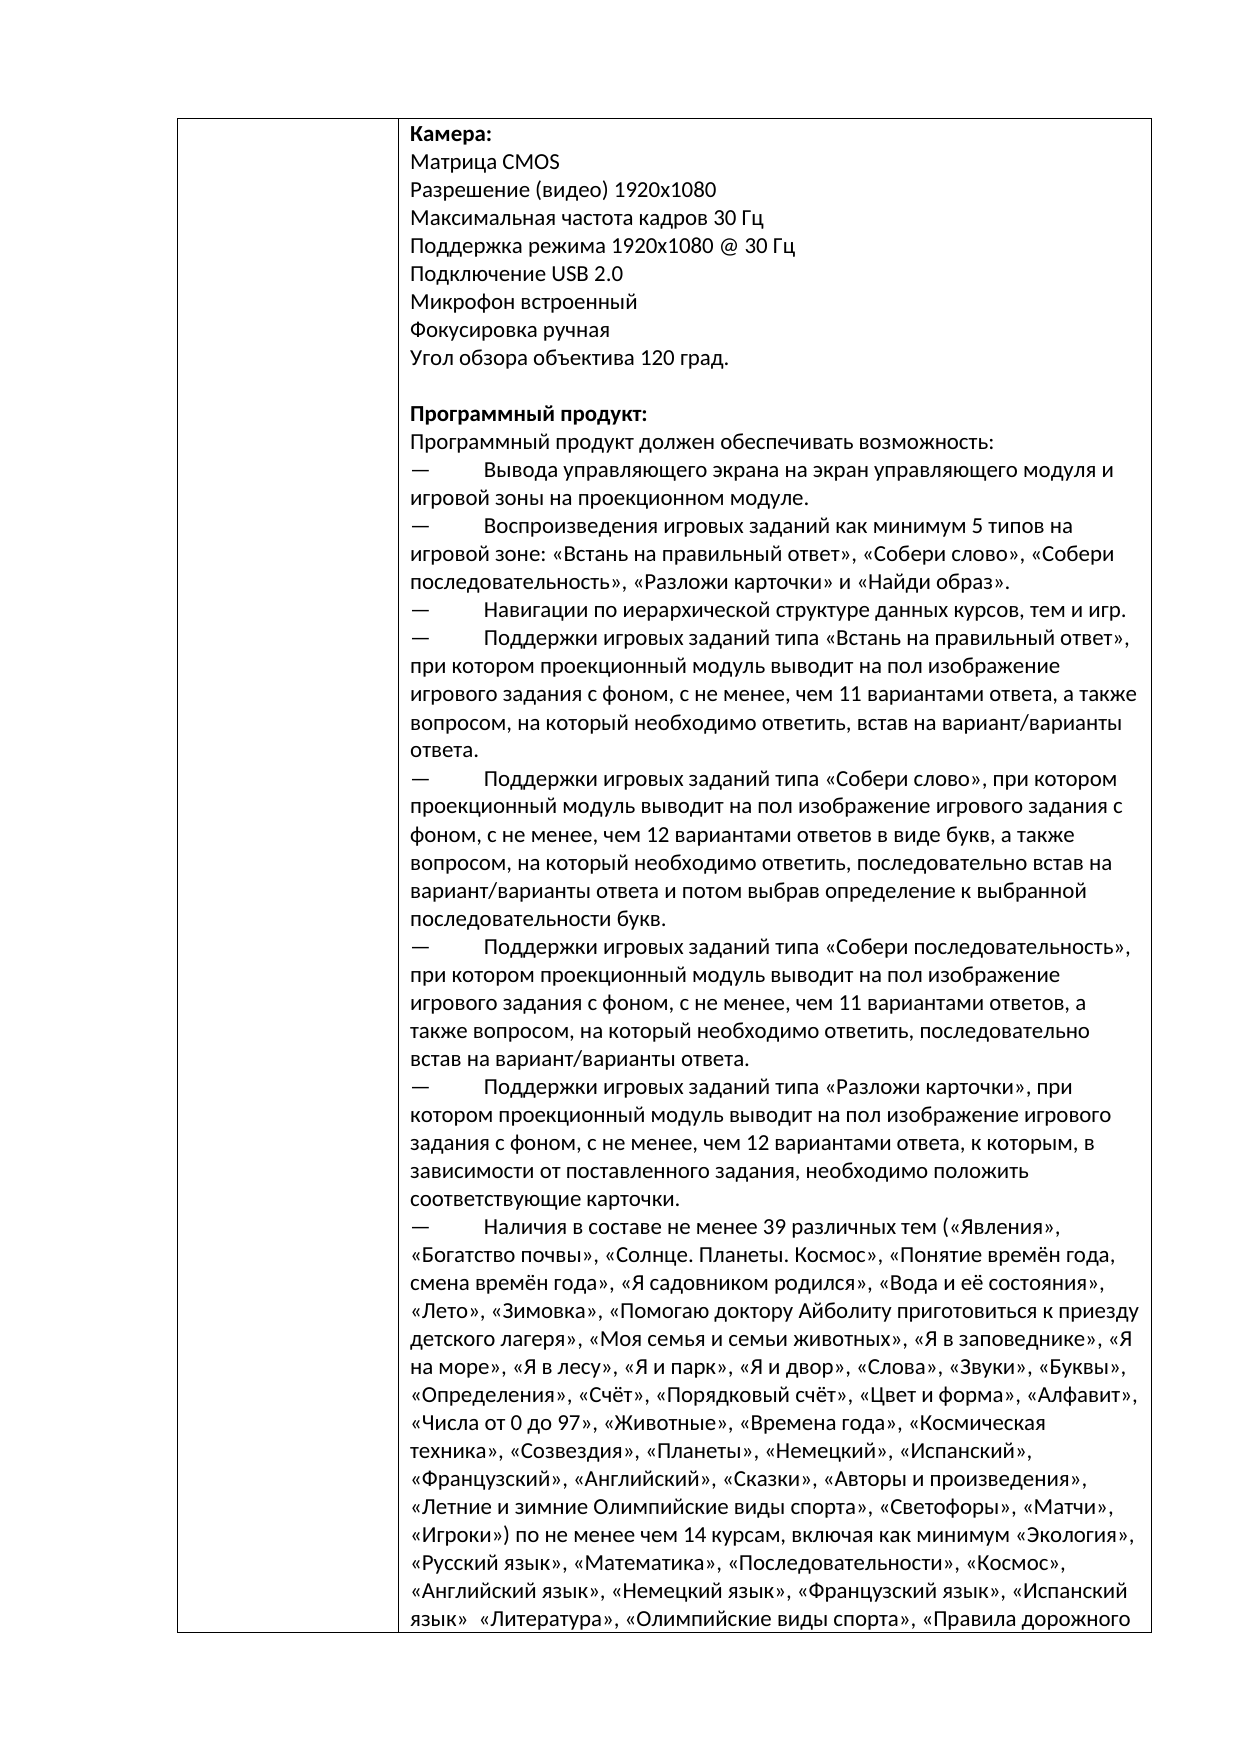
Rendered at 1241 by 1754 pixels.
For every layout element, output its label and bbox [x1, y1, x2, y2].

table_header [399, 119, 1151, 1632]
table_header [178, 119, 398, 1632]
